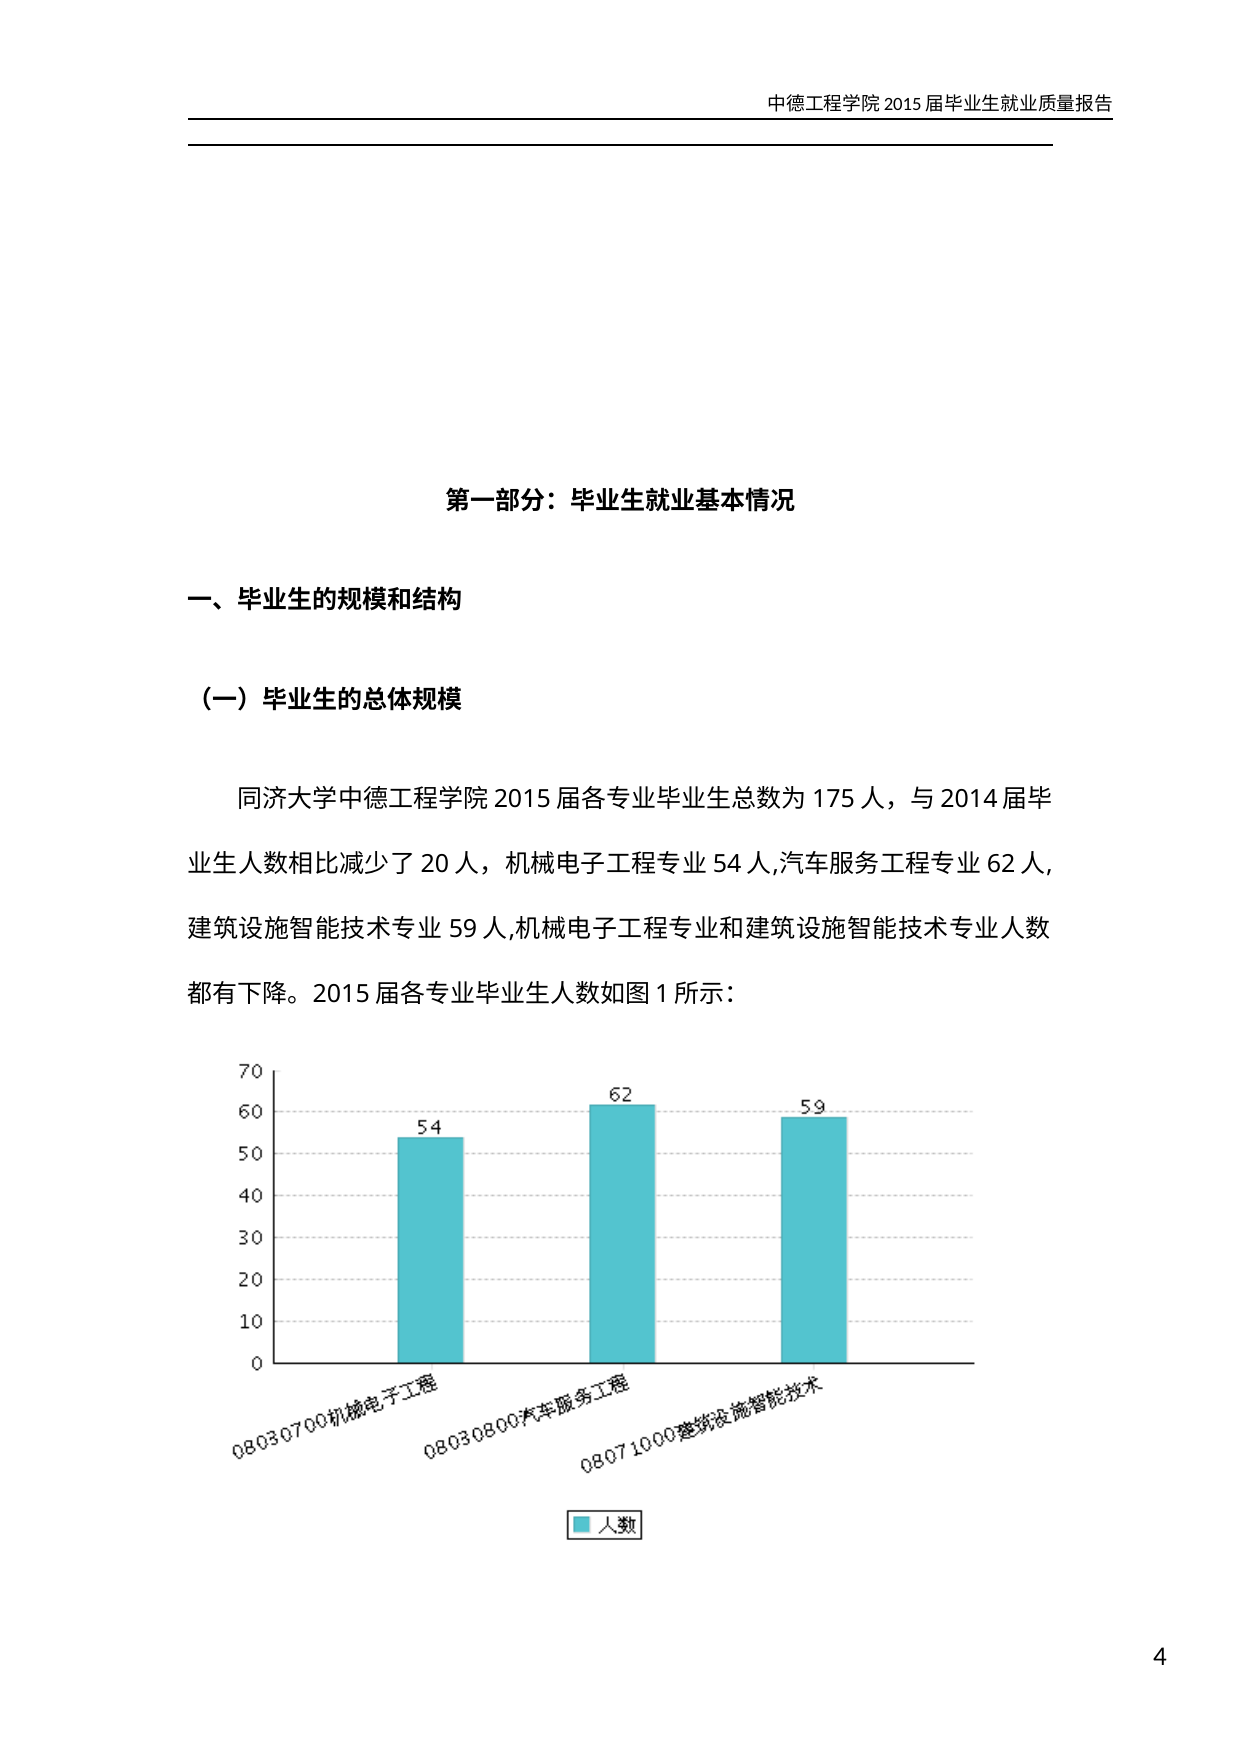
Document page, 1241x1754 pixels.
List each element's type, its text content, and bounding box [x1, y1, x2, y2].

subtitle （一）毕业生的总体规模 [187, 665, 1053, 730]
picture [187, 1024, 1053, 1554]
text 同济大学中德工程学院2015届各专业毕业生总数为175人，与2014届毕业生人数相比减少了20人，机械电子工程专业54人,汽车服务工程专业62人,建筑设施智能技术专业59人,机械电子工程专业和建筑设施智能技术专业人数都有下降。2015届各专业毕业生人数如图1所示： [187, 764, 1053, 1024]
subtitle 一、毕业生的规模和结构 [187, 565, 1053, 630]
subtitle 第一部分：毕业生就业基本情况 [187, 466, 1053, 531]
